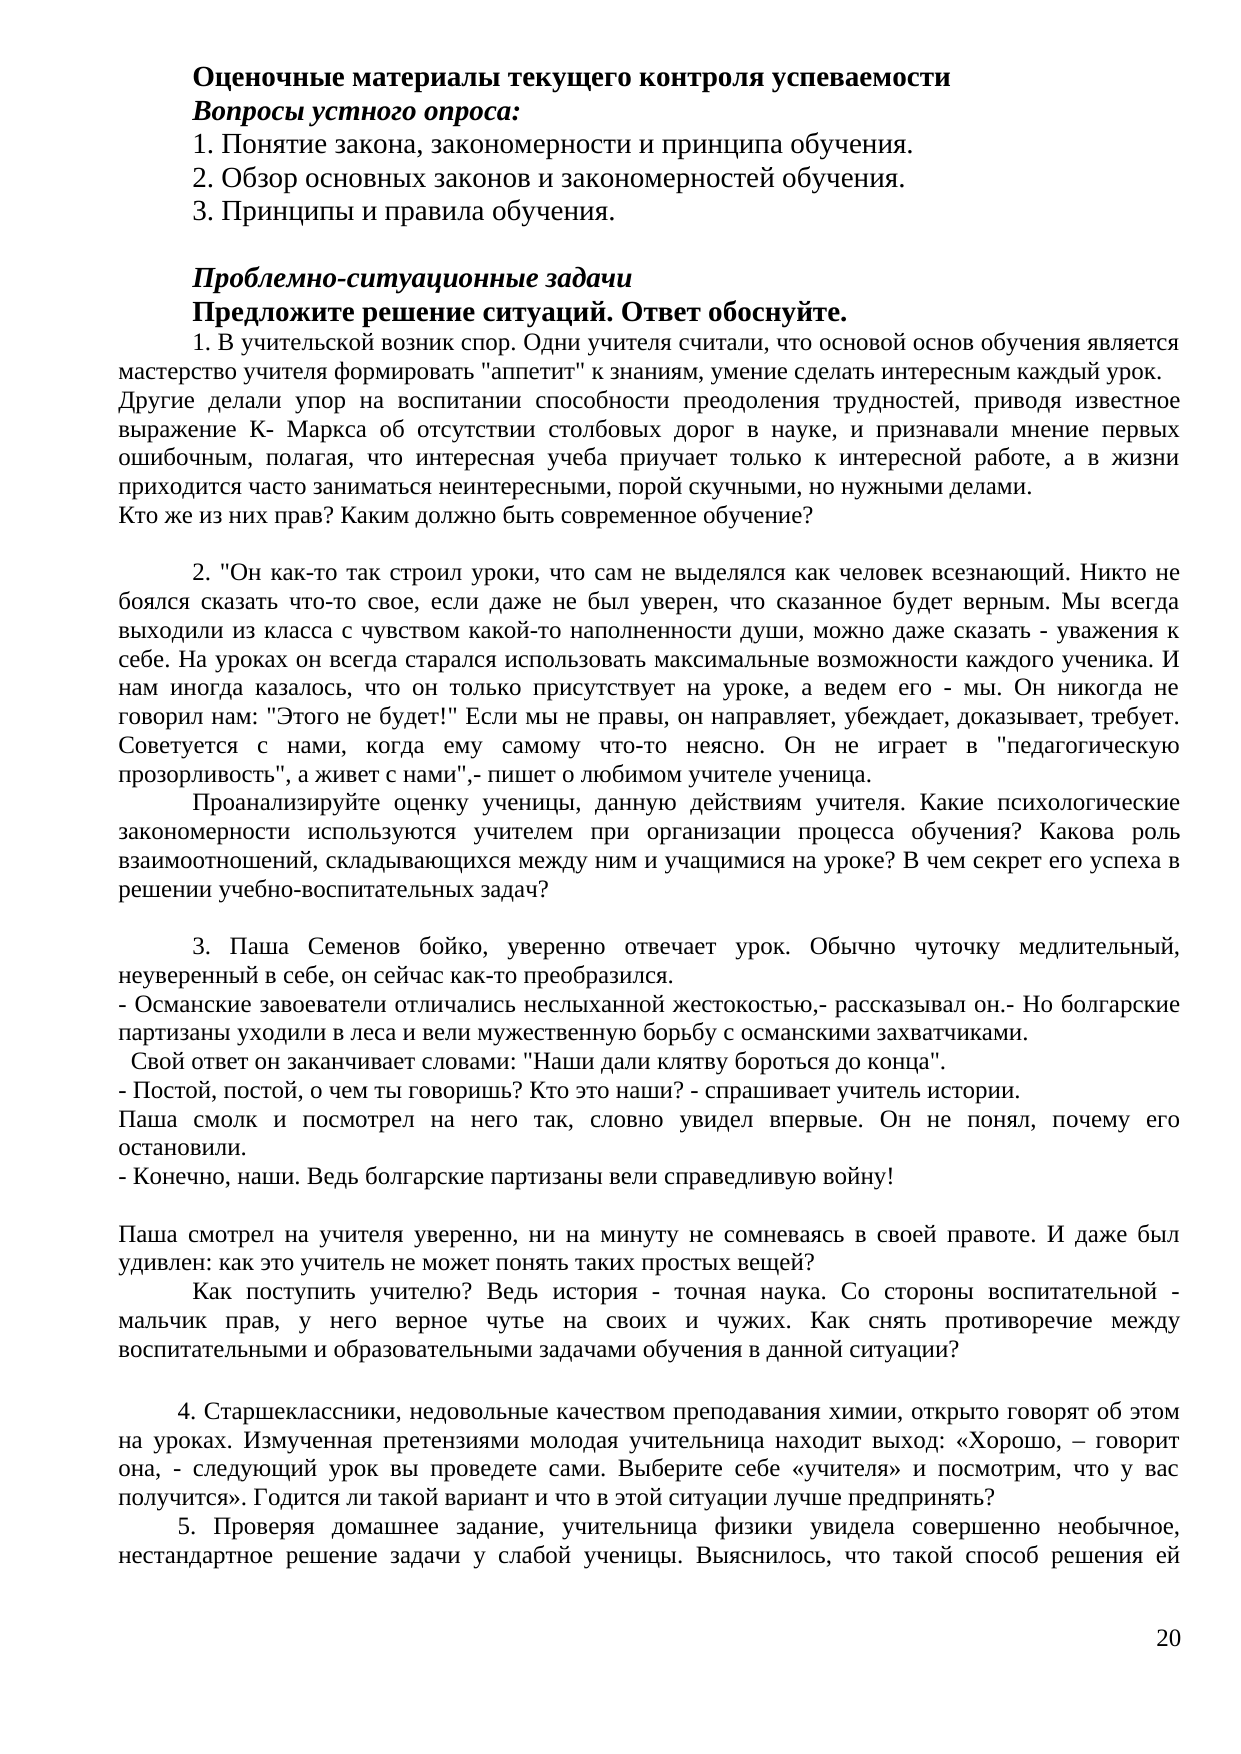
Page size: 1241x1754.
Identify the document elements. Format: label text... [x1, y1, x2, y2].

text 1. В учительской возник спор. Одни учителя считали, что основой основ обучения является мастерство учителя формировать "аппетит" к знаниям, умение сделать интересным каждый урок. [118, 327, 1181, 385]
text 4. Старшеклассники, недовольные качеством преподавания химии, открыто говорят об этом на уроках. Измученная претензиями молодая учительница находит выход: «Хорошо, – говорит она, - следующий урок вы проведете сами. Выберите себе «учителя» и посмотрим, что у вас получится». Годится ли такой вариант и что в этой ситуации лучше предпринять? [118, 1396, 1181, 1511]
text Как поступить учителю? Ведь история - точная наука. Со стороны воспитательной - мальчик прав, у него верное чутье на своих и чужих. Как снять противоречие между воспитательными и образовательными задачами обучения в данной ситуации? [118, 1276, 1181, 1362]
text Вопросы устного опроса: [118, 93, 1181, 126]
text 3. Принципы и правила обучения. [118, 193, 1181, 227]
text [118, 1511, 1181, 1568]
text Проанализируйте оценку ученицы, данную действиям учителя. Какие психологические закономерности используются учителем при организации процесса обучения? Какова роль взаимоотношений, складывающихся между ним и учащимися на уроке? В чем секрет его успеха в решении учебно-воспитательных задач? [118, 787, 1181, 902]
text Предложите решение ситуаций. Ответ обоснуйте. [118, 294, 1181, 327]
text Кто же из них прав? Каким должно быть современное обучение? [118, 500, 1181, 529]
text Другие делали упор на воспитании способности преодоления трудностей, приводя известное выражение К- Маркса об отсутствии столбовых дорог в науке, и признавали мнение первых ошибочным, полагая, что интересная учеба приучает только к интересной работе, а в жизни приходится часто заниматься неинтересными, порой скучными, но нужными делами. [118, 385, 1181, 500]
text Оценочные материалы текущего контроля успеваемости [118, 59, 1181, 93]
text 2. Обзор основных законов и закономерностей обучения. [118, 160, 1181, 193]
text Паша смотрел на учителя уверенно, ни на минуту не сомневаясь в своей правоте. И даже был удивлен: как это учитель не может понять таких простых вещей? [118, 1219, 1181, 1276]
text 2. "Он как-то так строил уроки, что сам не выделялся как человек всезнающий. Никто не боялся сказать что-то свое, если даже не был уверен, что сказанное будет верным. Мы всегда выходили из класса с чувством какой-то наполненности души, можно даже сказать - уважения к себе. На уроках он всегда старался использовать максимальные возможности каждого ученика. И нам иногда казалось, что он только присутствует на уроке, а ведем его - мы. Он никогда не говорил нам: "Этого не будет!" Если мы не правы, он направляет, убеждает, доказывает, требует. Советуется с нами, когда ему самому что-то неясно. Он не играет в "педагогическую прозорливость", а живет с нами",- пишет о любимом учителе ученица. [118, 557, 1181, 787]
text - Постой, постой, о чем ты говоришь? Кто это наши? - спрашивает учитель истории. [118, 1075, 1181, 1104]
text - Конечно, наши. Ведь болгарские партизаны вели справедливую войну! [118, 1161, 1181, 1190]
text - Османские завоеватели отличались неслыханной жестокостью,- рассказывал он.- Но болгарские партизаны уходили в леса и вели мужественную борьбу с османскими захватчиками. [118, 989, 1181, 1046]
text 3. Паша Семенов бойко, уверенно отвечает урок. Обычно чуточку медлительный, неуверенный в себе, он сейчас как-то преобразился. [118, 931, 1181, 989]
text Паша смолк и посмотрел на него так, словно увидел впервые. Он не понял, почему его остановили. [118, 1104, 1181, 1161]
text Свой ответ он заканчивает словами: "Наши дали клятву бороться до конца". [118, 1046, 1181, 1075]
text 1. Понятие закона, закономерности и принципа обучения. [118, 126, 1181, 160]
text Проблемно-ситуационные задачи [118, 260, 1181, 294]
